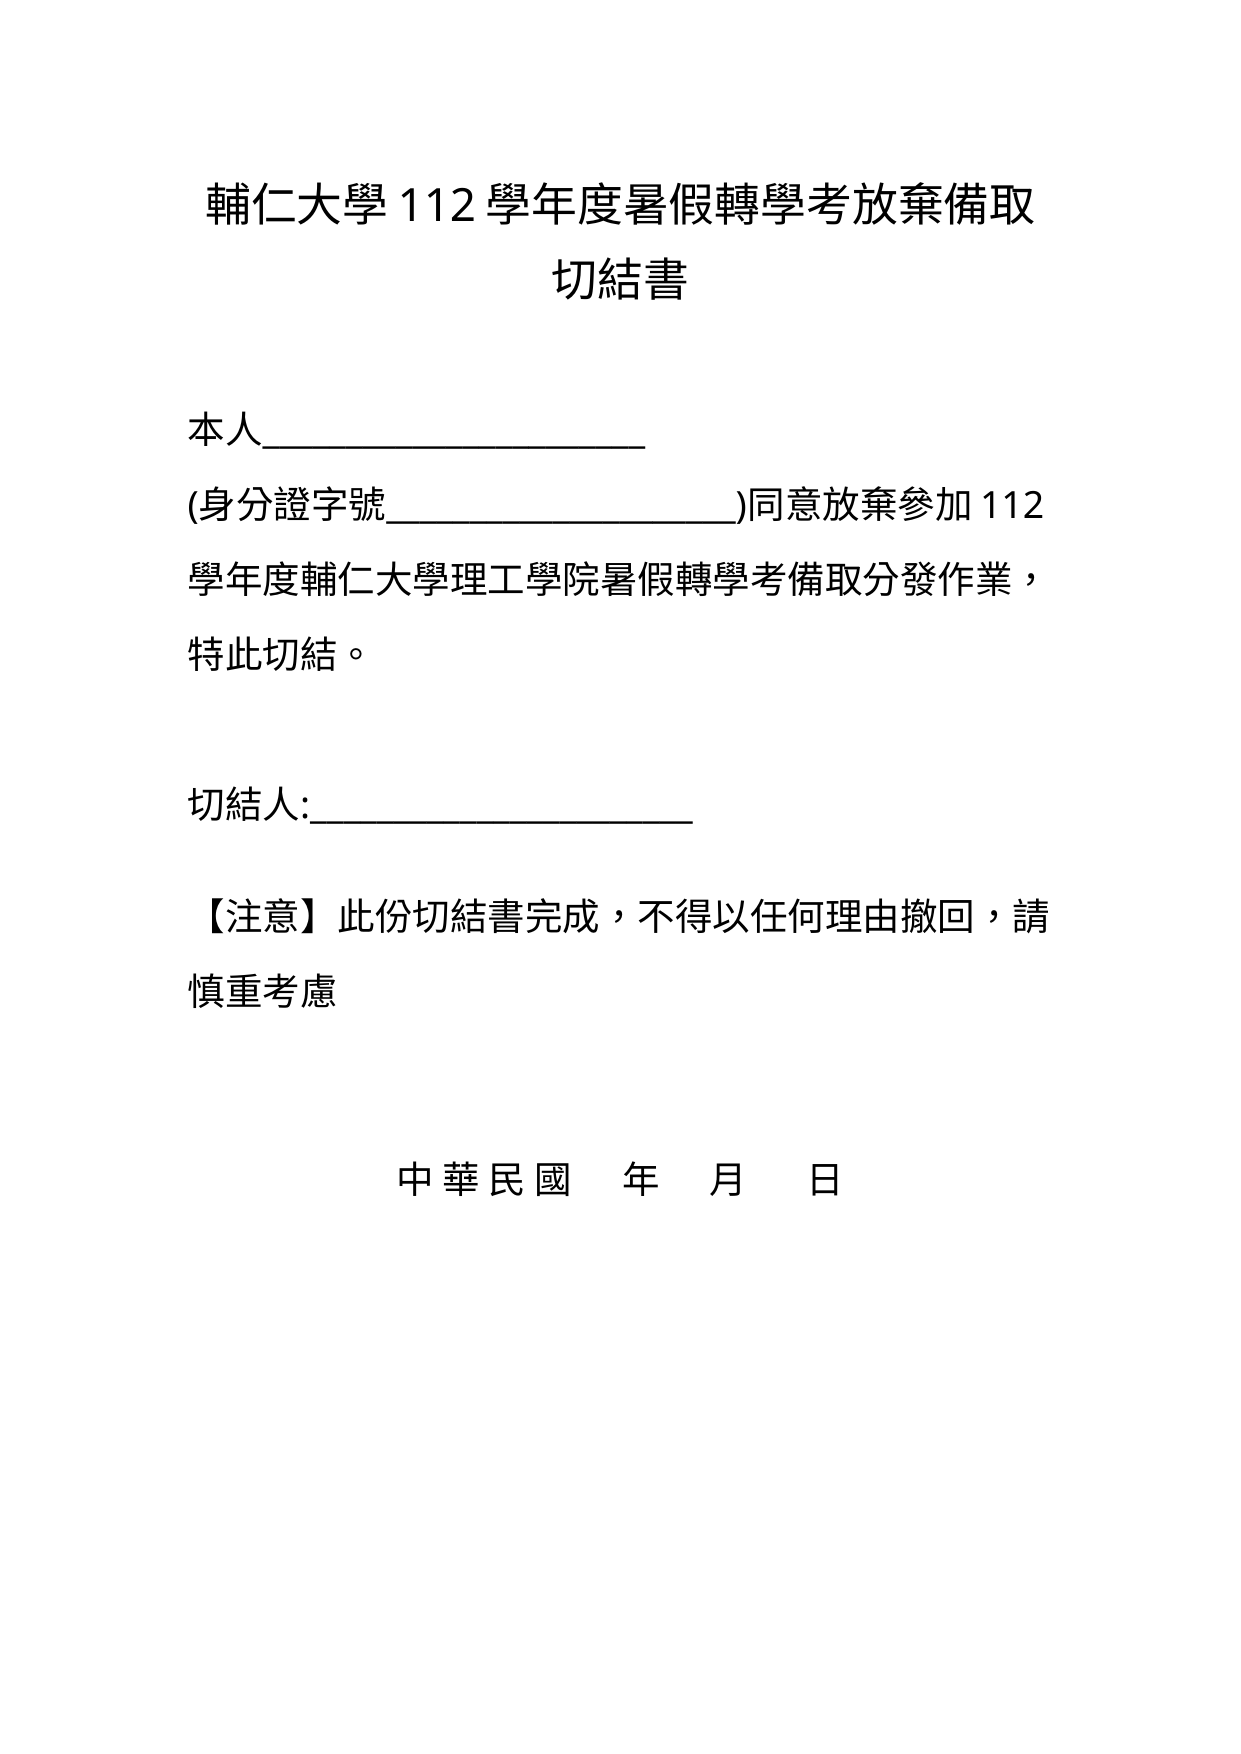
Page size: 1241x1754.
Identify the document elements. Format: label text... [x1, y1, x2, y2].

text 本人_______________________ [187, 389, 1053, 464]
text 輔仁大學112學年度暑假轉學考放棄備取切結書 [187, 164, 1053, 314]
text 【注意】此份切結書完成，不得以任何理由撤回，請慎重考慮 [187, 877, 1053, 1027]
text 中 華 民 國 年 月 日 [187, 1139, 1053, 1214]
text (身分證字號_____________________)同意放棄參加112學年度輔仁大學理工學院暑假轉學考備取分發作業，特此切結。 切結人:_______________________ [187, 464, 1053, 839]
